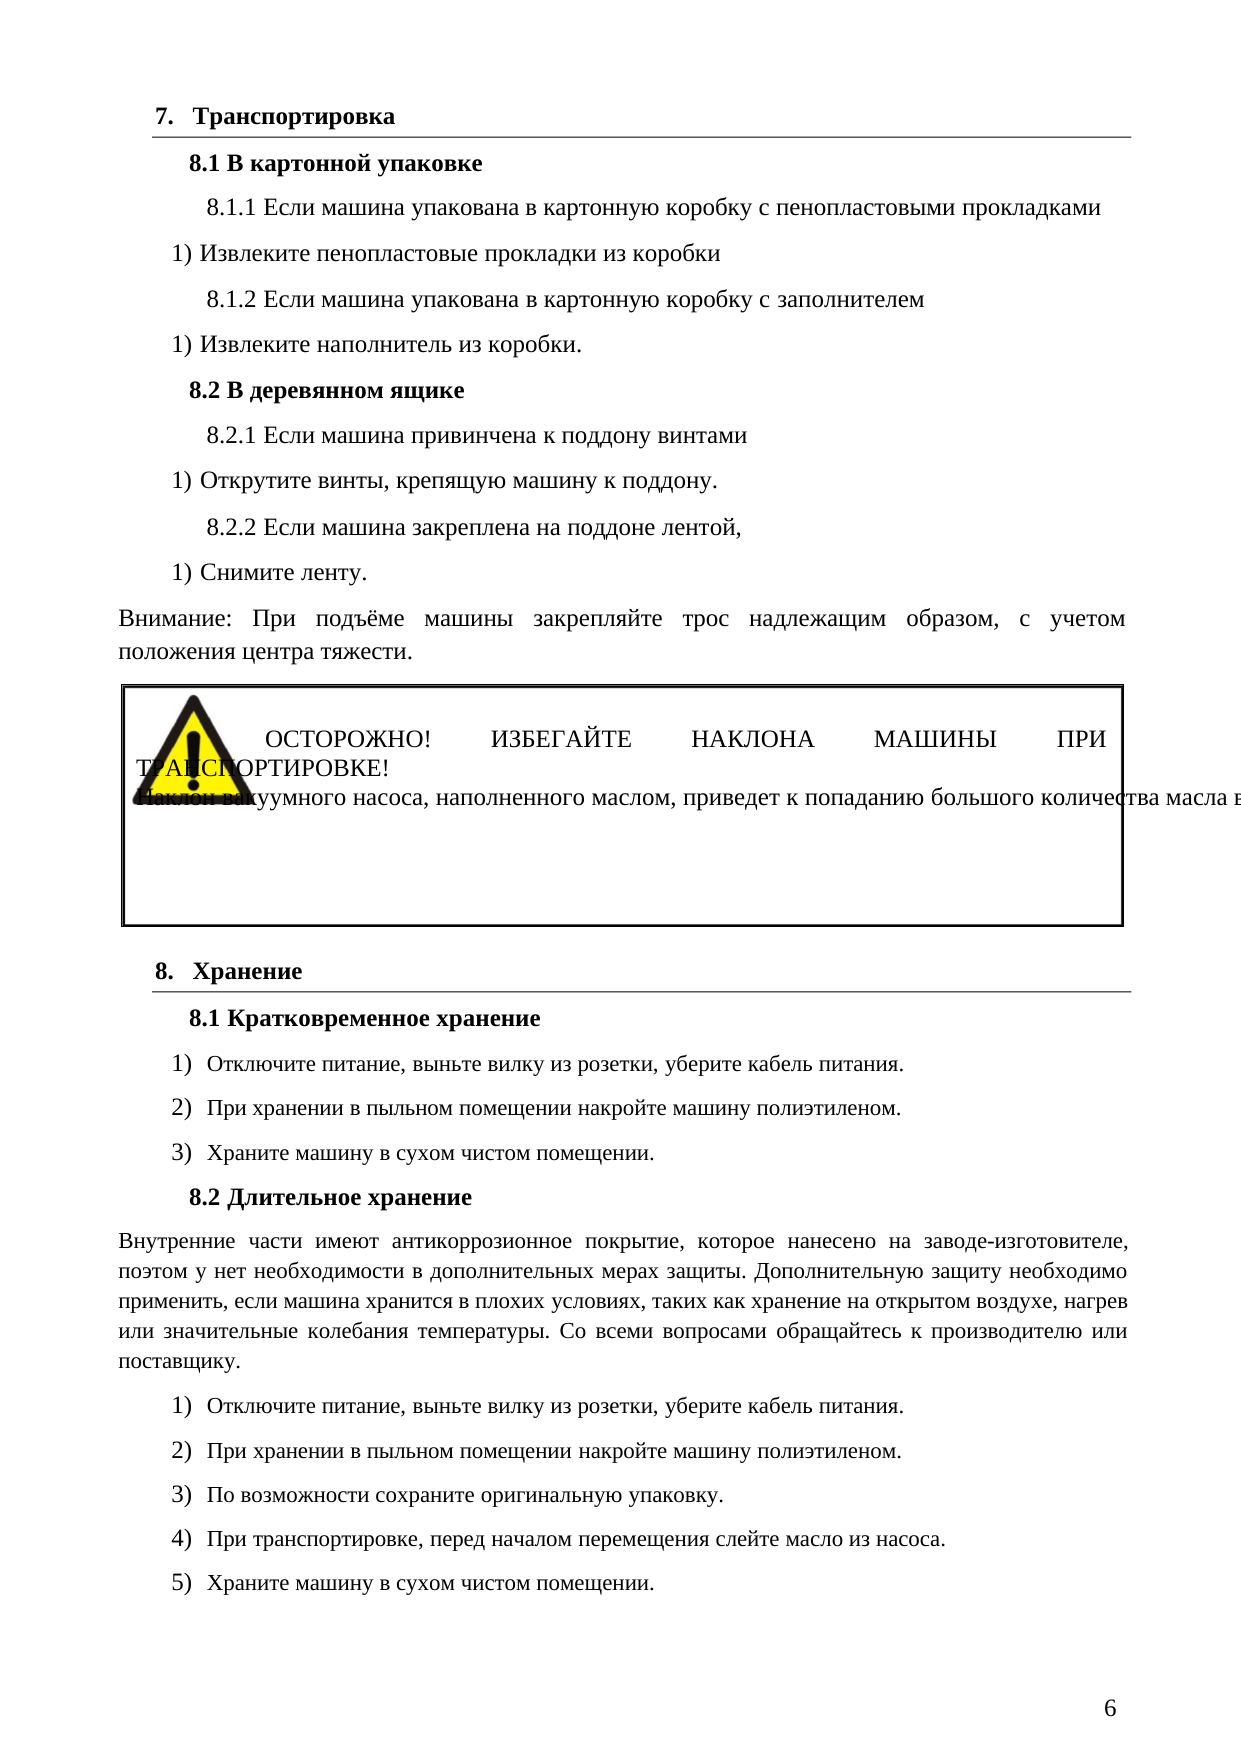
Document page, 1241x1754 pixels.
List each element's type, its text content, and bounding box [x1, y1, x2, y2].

text 1) Снимите ленту. [171, 557, 1194, 586]
list Если машина упакована в картонную коробку с заполнителем [206, 284, 1194, 312]
subtitle Хранение [155, 956, 1194, 985]
list Отключите питание, выньте вилку из розетки, уберите кабель питания. [171, 1048, 1194, 1077]
text 1) Извлеките пенопластовые прокладки из коробки [171, 238, 1194, 267]
text 1) Извлеките наполнитель из коробки. [171, 329, 1194, 358]
list Кратковременное хранение [189, 1003, 1194, 1032]
list Если машина упакована в картонную коробку с пенопластовыми прокладками [206, 192, 1194, 221]
subtitle Транспортировка [155, 101, 1194, 129]
text 1) Открутите винты, крепящую машину к поддону. [171, 466, 1194, 494]
list Если машина закреплена на поддоне лентой, [206, 512, 1194, 540]
list В картонной упаковке [189, 148, 1194, 177]
picture [122, 685, 1123, 926]
list При транспортировке, перед началом перемещения слейте масло из насоса. [171, 1523, 1194, 1552]
text Внимание: При подъёме машины закрепляйте трос надлежащим образом, с учетом положения центра тяжести. [118, 603, 1126, 664]
list Храните машину в сухом чистом помещении. [171, 1137, 1194, 1166]
list При хранении в пыльном помещении накройте машину полиэтиленом. [171, 1092, 1194, 1121]
list Храните машину в сухом чистом помещении. [171, 1567, 1194, 1596]
list Если машина привинчена к поддону винтами [206, 420, 1194, 449]
list Отключите питание, выньте вилку из розетки, уберите кабель питания. [171, 1390, 1194, 1419]
list При хранении в пыльном помещении накройте машину полиэтиленом. [171, 1435, 1194, 1464]
list Длительное хранение [189, 1182, 1194, 1211]
list В деревянном ящике [189, 376, 1194, 404]
text Внутренние части имеют антикоррозионное покрытие, которое нанесено на заводе-изготовителе, поэтом у нет необходимости в дополнительных мерах защиты. Дополнительную защиту необходимо применить, если машина хранится в плохих условиях, таких как хранение на открытом воздухе, нагрев или значительные колебания температуры. Со всеми вопросами обращайтесь к производителю или поставщику. [118, 1227, 1129, 1374]
picture [1117, 794, 1123, 804]
list По возможности сохраните оригинальную упаковку. [171, 1479, 1194, 1508]
